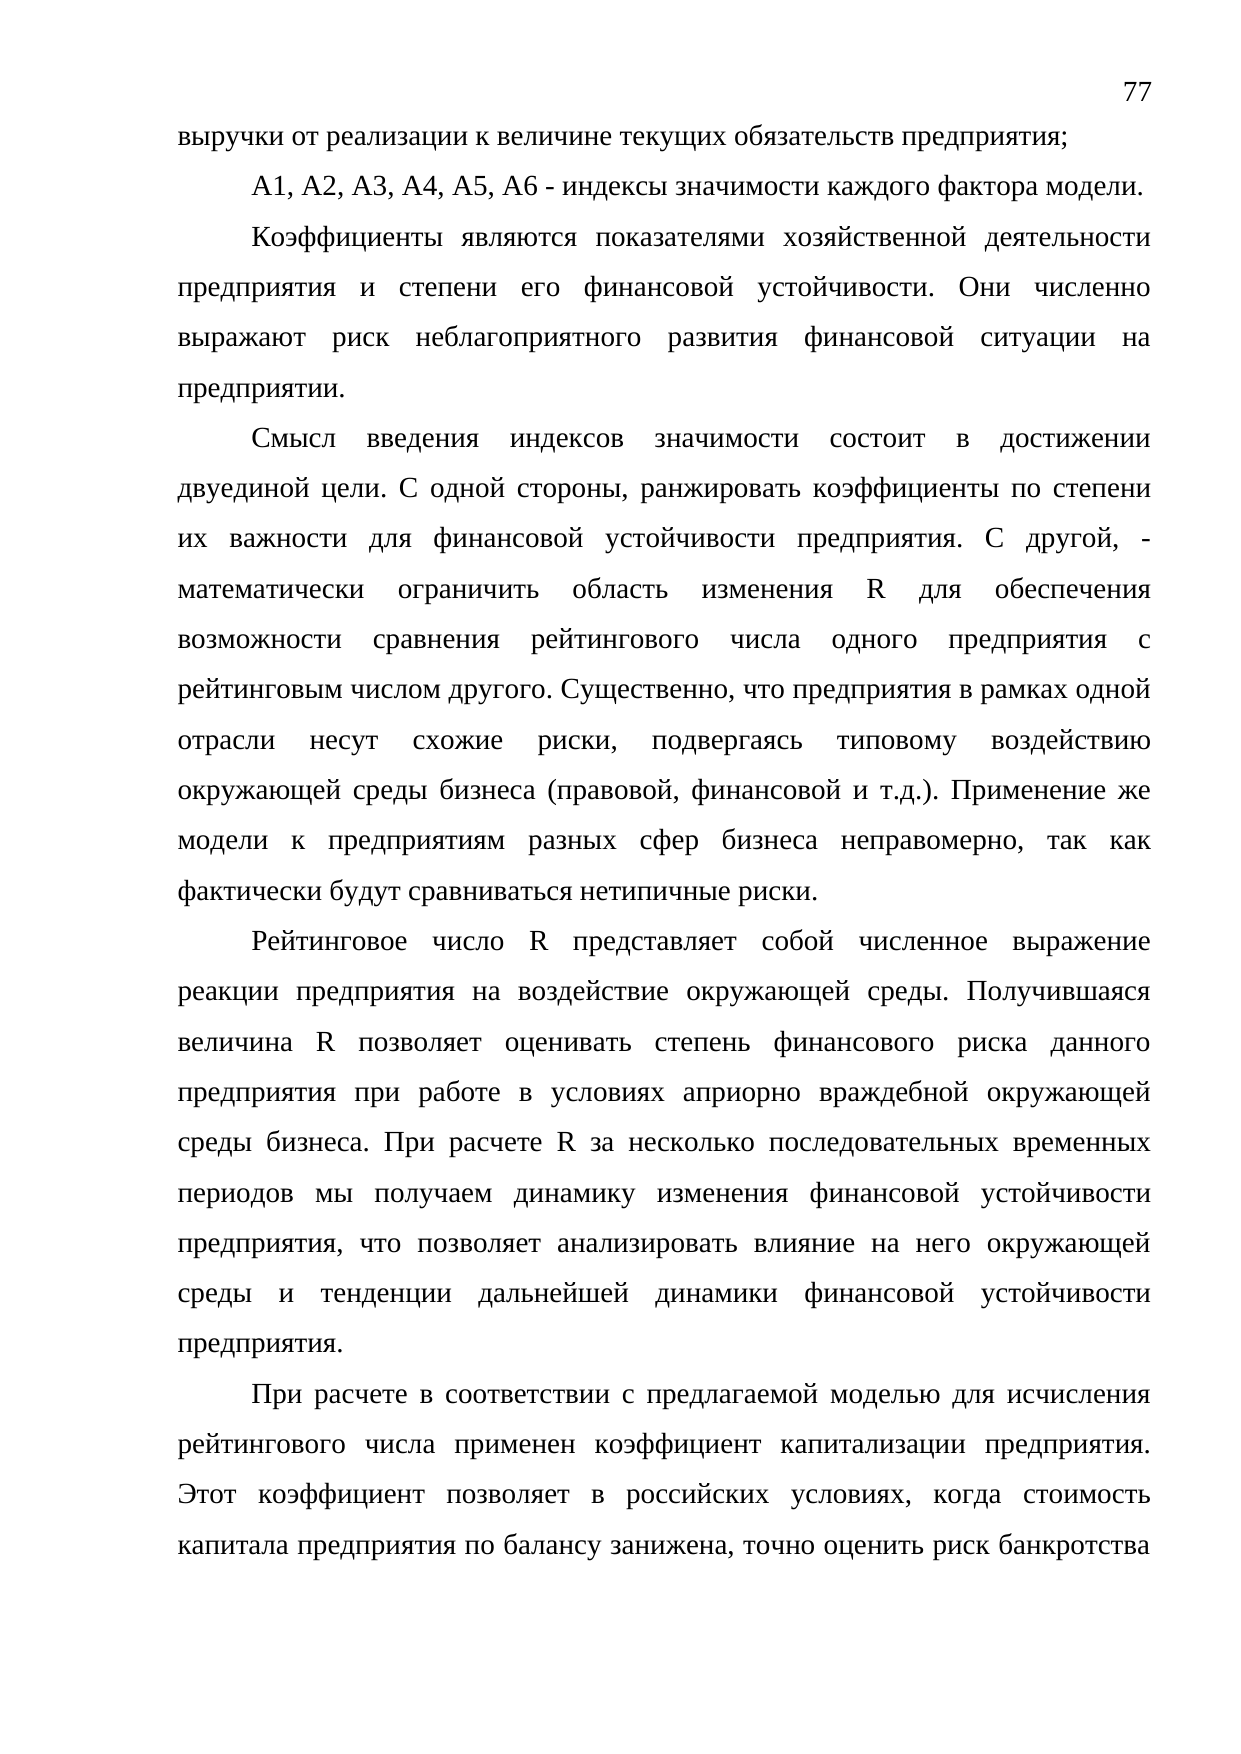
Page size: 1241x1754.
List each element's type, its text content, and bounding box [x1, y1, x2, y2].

text Смысл введения индексов значимости состоит в достижении двуединой цели. С одной стороны, ранжировать коэффициенты по степени их важности для финансовой устойчивости предприятия. С другой, - математически ограничить область изменения R для обеспечения возможности сравнения рейтингового числа одного предприятия с рейтинговым числом другого. Существенно, что предприятия в рамках одной отрасли несут схожие риски, подвергаясь типовому воздействию окружающей среды бизнеса (правовой, финансовой и т.д.). Применение же модели к предприятиям разных сфер бизнеса неправомерно, так как фактически будут сравниваться нетипичные риски. [177, 420, 1152, 906]
text А1, А2, А3, А4, А5, А6 - индексы значимости каждого фактора модели. [177, 168, 1152, 202]
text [177, 1376, 1152, 1560]
text Коэффициенты являются показателями хозяйственной деятельности предприятия и степени его финансовой устойчивости. Они численно выражают риск неблагоприятного развития финансовой ситуации на предприятии. [177, 219, 1152, 403]
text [177, 118, 1152, 152]
text Рейтинговое число R представляет собой численное выражение реакции предприятия на воздействие окружающей среды. Получившаяся величина R позволяет оценивать степень финансового риска данного предприятия при работе в условиях априорно враждебной окружающей среды бизнеса. При расчете R за несколько последовательных временных периодов мы получаем динамику изменения финансовой устойчивости предприятия, что позволяет анализировать влияние на него окружающей среды и тенденции дальнейшей динамики финансовой устойчивости предприятия. [177, 923, 1152, 1359]
